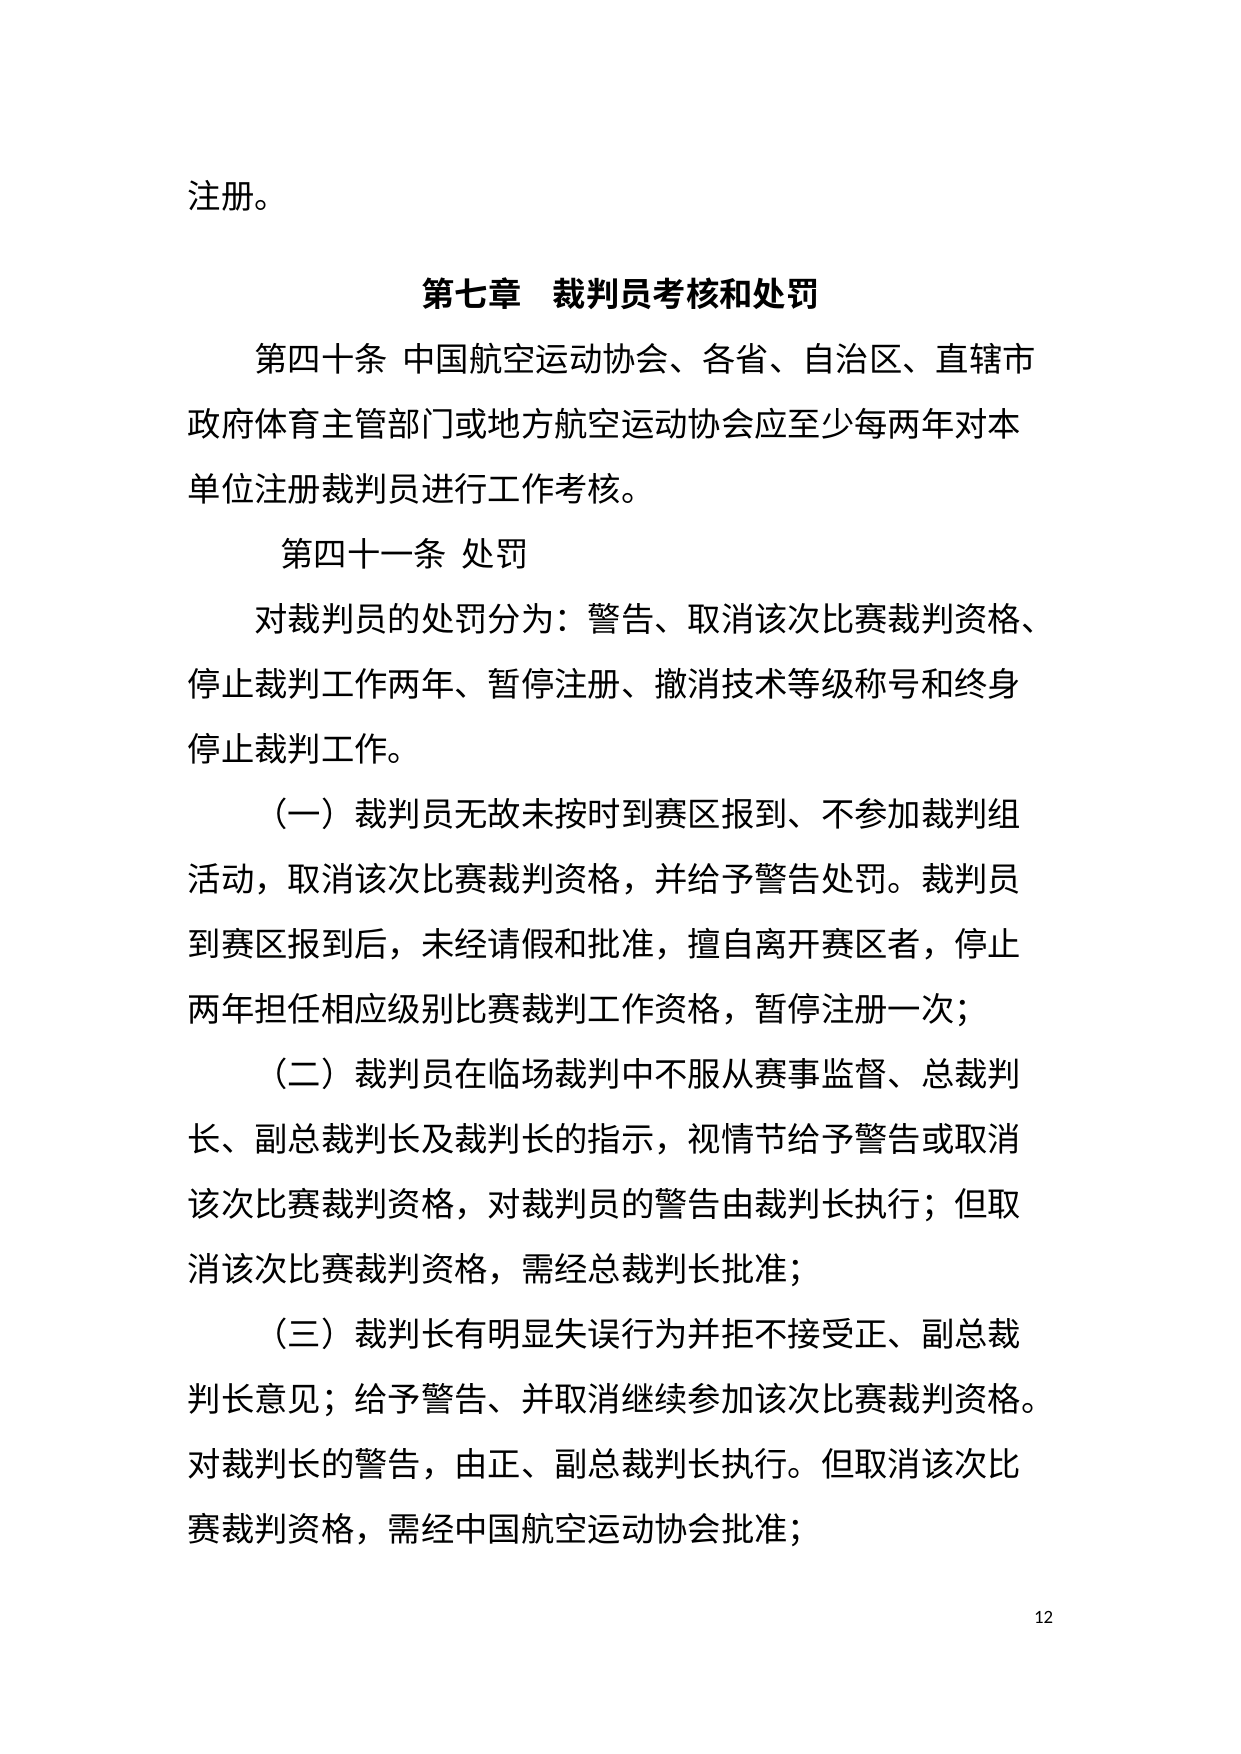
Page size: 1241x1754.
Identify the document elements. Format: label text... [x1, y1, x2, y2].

text 第四十一条 处罚 [187, 519, 1053, 584]
text （一）裁判员无故未按时到赛区报到、不参加裁判组活动，取消该次比赛裁判资格，并给予警告处罚。裁判员到赛区报到后，未经请假和批准，擅自离开赛区者，停止两年担任相应级别比赛裁判工作资格，暂停注册一次； [187, 779, 1053, 1039]
text 对裁判员的处罚分为：警告、取消该次比赛裁判资格、停止裁判工作两年、暂停注册、撤消技术等级称号和终身停止裁判工作。 [187, 584, 1053, 779]
text （三）裁判长有明显失误行为并拒不接受正、副总裁判长意见；给予警告、并取消继续参加该次比赛裁判资格。对裁判长的警告，由正、副总裁判长执行。但取消该次比赛裁判资格，需经中国航空运动协会批准； [187, 1299, 1053, 1559]
text 第七章 裁判员考核和处罚 [187, 259, 1053, 324]
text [187, 162, 1053, 227]
text 第四十条 中国航空运动协会、各省、自治区、直辖市政府体育主管部门或地方航空运动协会应至少每两年对本单位注册裁判员进行工作考核。 [187, 324, 1053, 519]
text （二）裁判员在临场裁判中不服从赛事监督、总裁判长、副总裁判长及裁判长的指示，视情节给予警告或取消该次比赛裁判资格，对裁判员的警告由裁判长执行；但取消该次比赛裁判资格，需经总裁判长批准； [187, 1039, 1053, 1299]
